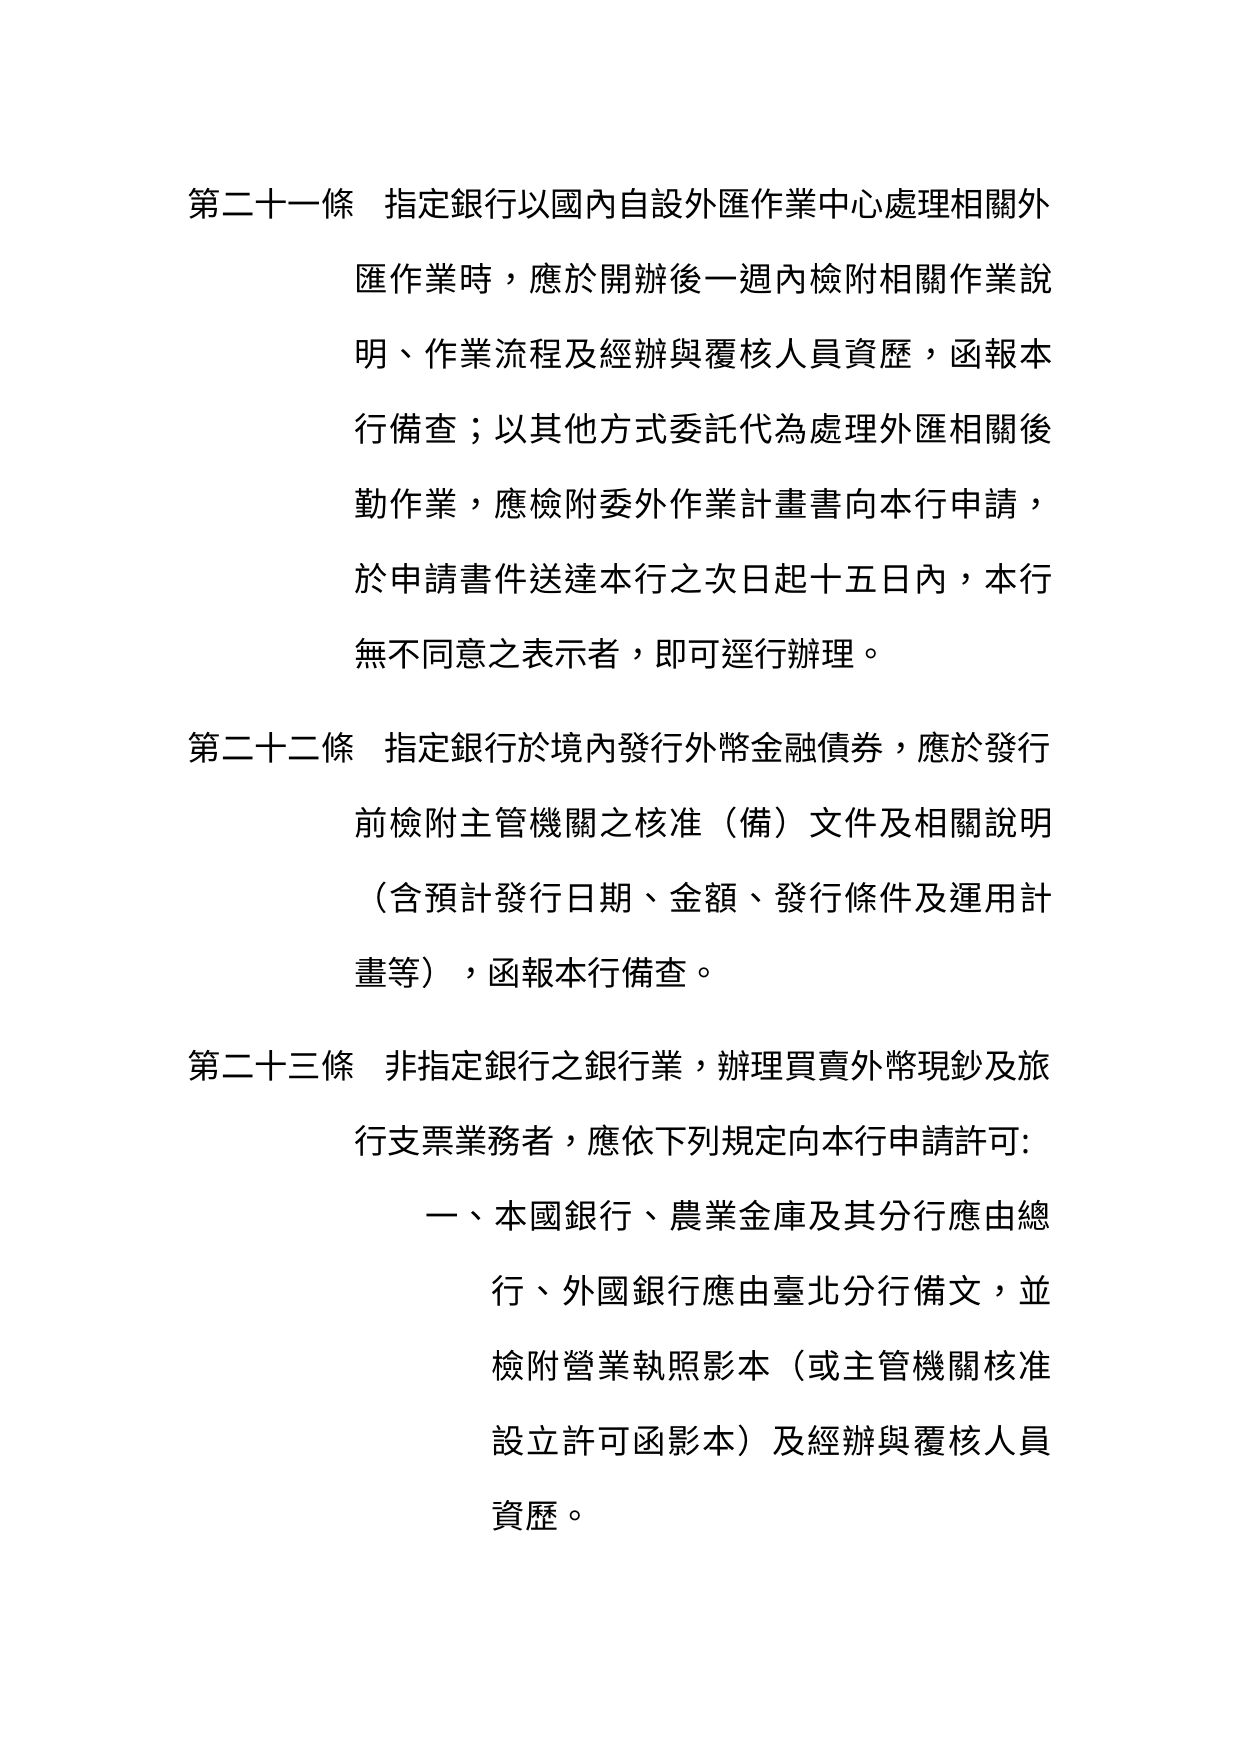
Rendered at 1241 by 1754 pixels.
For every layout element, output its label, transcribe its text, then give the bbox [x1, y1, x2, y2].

text 第二十二條 指定銀行於境內發行外幣金融債券，應於發行前檢附主管機關之核准（備）文件及相關說明（含預計發行日期、金額、發行條件及運用計畫等），函報本行備查。 [187, 708, 1053, 1008]
text 第二十三條 非指定銀行之銀行業，辦理買賣外幣現鈔及旅行支票業務者，應依下列規定向本行申請許可: [187, 1027, 1053, 1177]
text 第二十一條 指定銀行以國內自設外匯作業中心處理相關外匯作業時，應於開辦後一週內檢附相關作業說明、作業流程及經辦與覆核人員資歷，函報本行備查；以其他方式委託代為處理外匯相關後勤作業，應檢附委外作業計畫書向本行申請，於申請書件送達本行之次日起十五日內，本行無不同意之表示者，即可逕行辦理。 [187, 164, 1053, 689]
text 一、本國銀行、農業金庫及其分行應由總行、外國銀行應由臺北分行備文，並檢附營業執照影本（或主管機關核准設立許可函影本）及經辦與覆核人員資歷。 [425, 1177, 1053, 1552]
